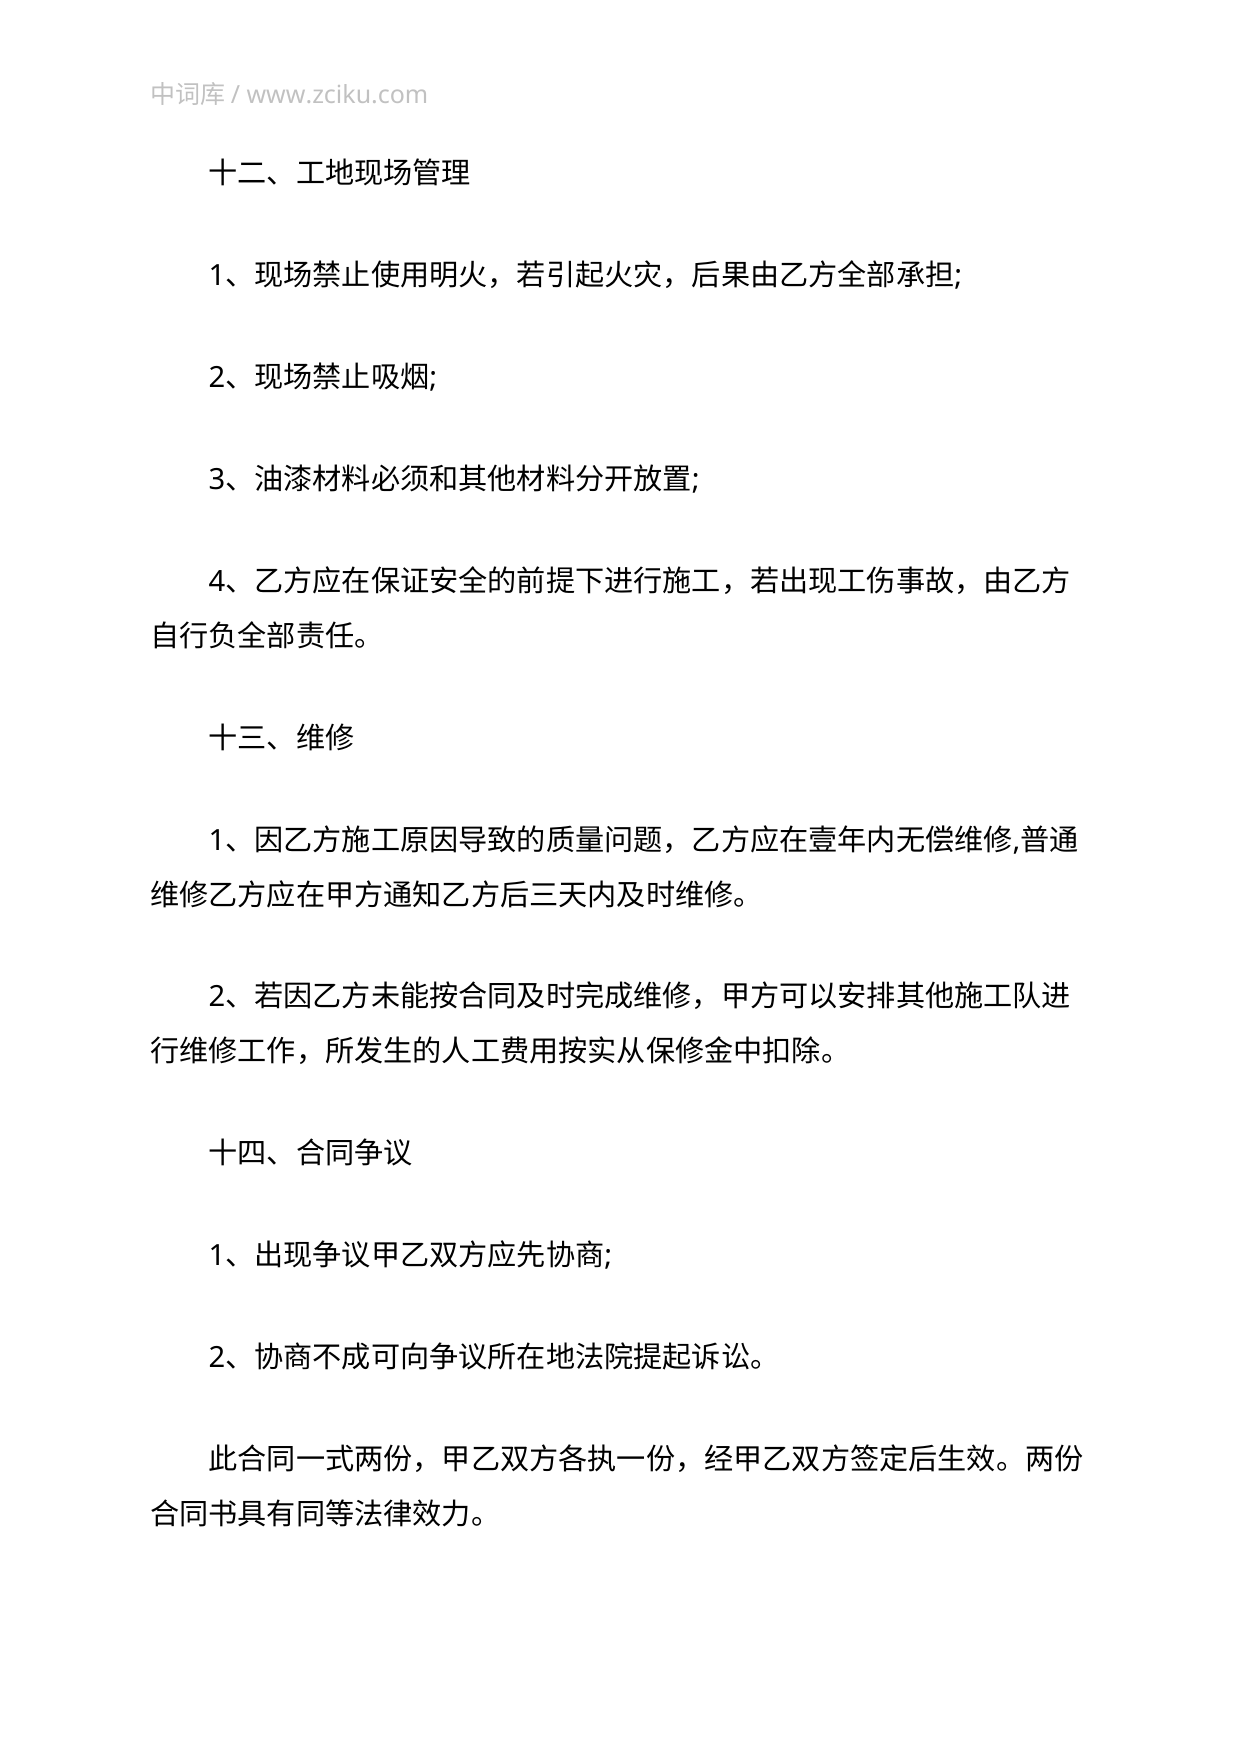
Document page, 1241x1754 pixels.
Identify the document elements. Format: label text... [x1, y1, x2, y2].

text 1、因乙方施工原因导致的质量问题，乙方应在壹年内无偿维修,普通维修乙方应在甲方通知乙方后三天内及时维修。 [150, 816, 1090, 913]
text 十三、维修 [150, 714, 1090, 757]
text 十四、合同争议 [150, 1130, 1090, 1172]
text 1、出现争议甲乙双方应先协商; [150, 1232, 1090, 1274]
text 2、现场禁止吸烟; [150, 354, 1090, 396]
text 3、油漆材料必须和其他材料分开放置; [150, 456, 1090, 498]
text 此合同一式两份，甲乙双方各执一份，经甲乙双方签定后生效。两份合同书具有同等法律效力。 [150, 1436, 1090, 1533]
text 2、若因乙方未能按合同及时完成维修，甲方可以安排其他施工队进行维修工作，所发生的人工费用按实从保修金中扣除。 [150, 973, 1090, 1070]
text 1、现场禁止使用明火，若引起火灾，后果由乙方全部承担; [150, 252, 1090, 294]
text 2、协商不成可向争议所在地法院提起诉讼。 [150, 1333, 1090, 1376]
text 十二、工地现场管理 [150, 150, 1090, 192]
text 4、乙方应在保证安全的前提下进行施工，若出现工伤事故，由乙方自行负全部责任。 [150, 558, 1090, 655]
